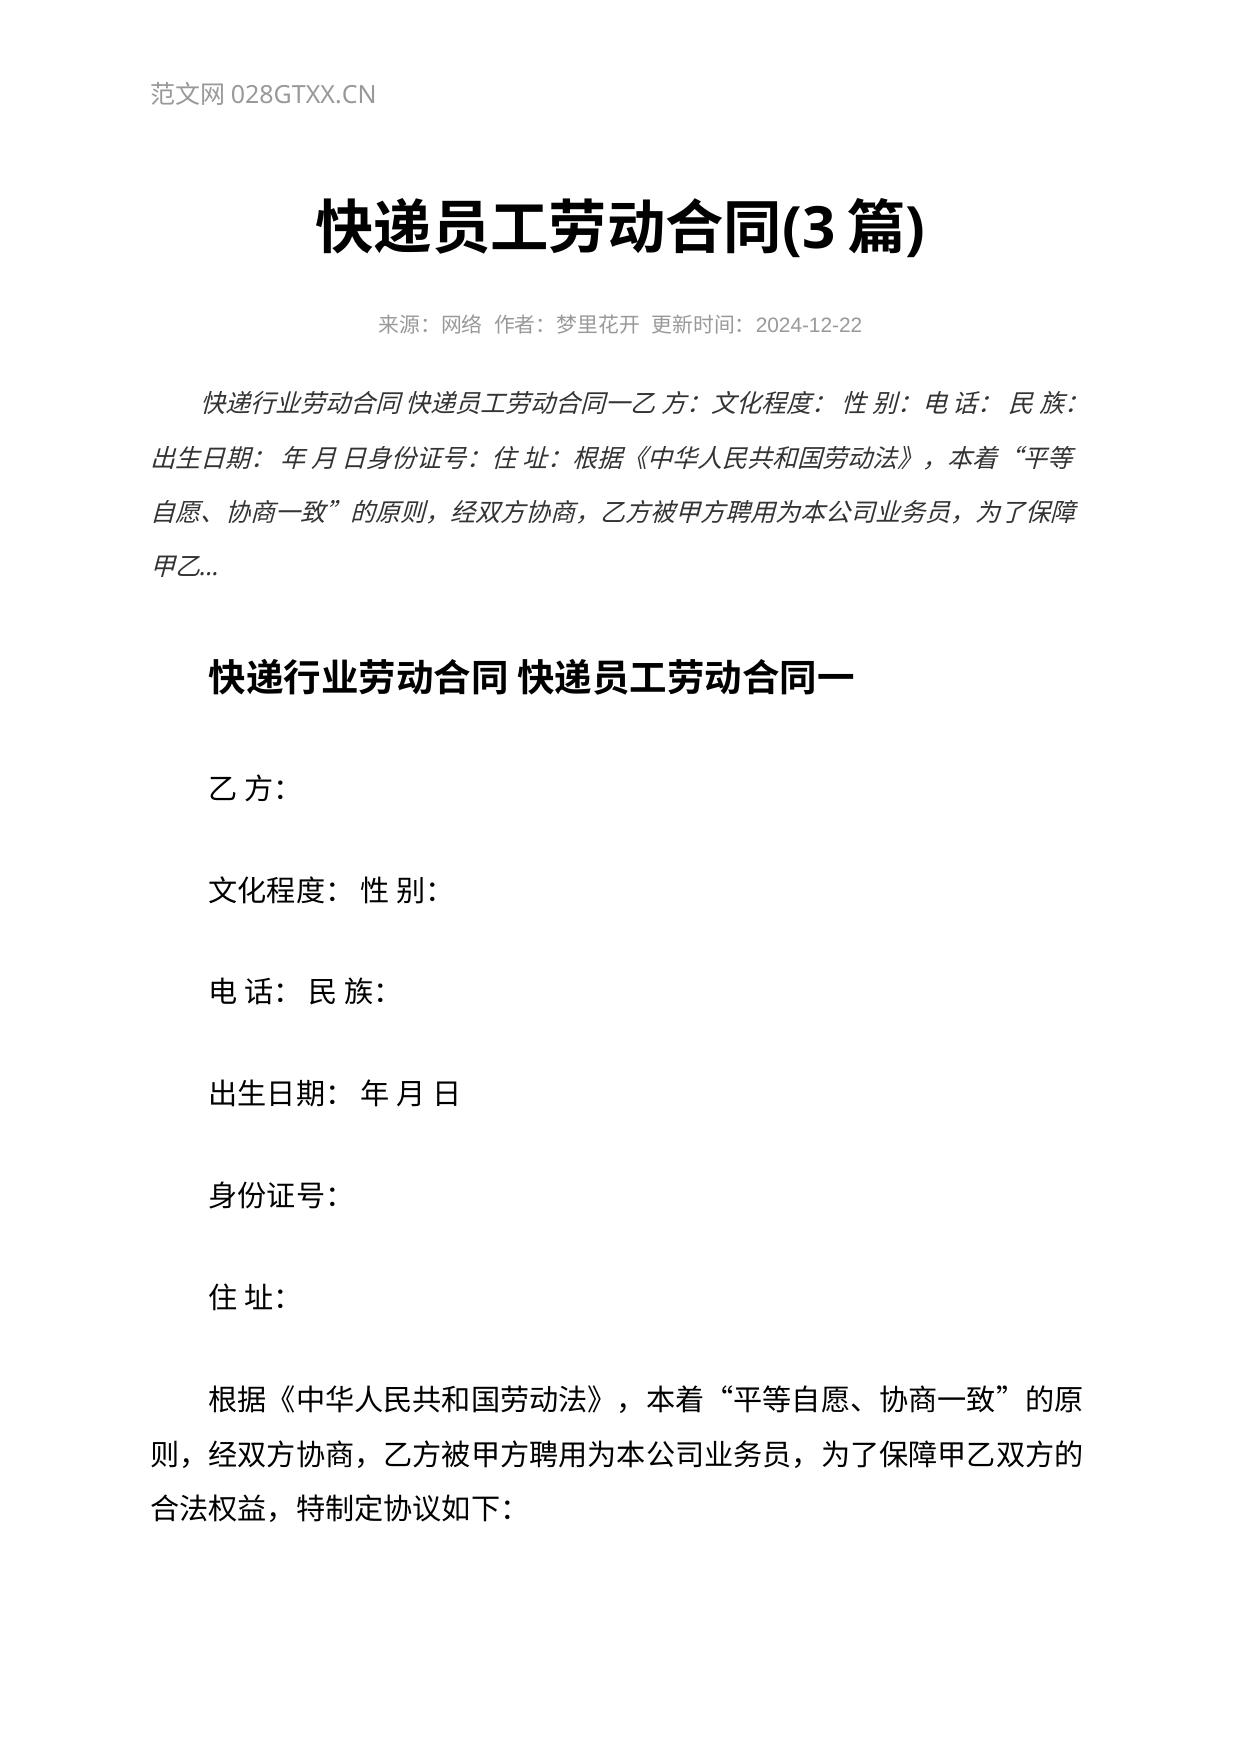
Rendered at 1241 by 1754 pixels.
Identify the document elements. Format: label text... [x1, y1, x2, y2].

text 电 话： 民 族： [150, 969, 1090, 1011]
text 住 址： [150, 1274, 1090, 1317]
text 身份证号： [150, 1173, 1090, 1215]
text 文化程度： 性 别： [150, 867, 1090, 909]
text 出生日期： 年 月 日 [150, 1071, 1090, 1113]
text 来源：网络 作者：梦里花开 更新时间：2024-12-22 [150, 313, 1090, 337]
subtitle 快递员工劳动合同(3篇) [150, 181, 1090, 266]
text 快递行业劳动合同 快递员工劳动合同一乙 方：文化程度： 性 别：电 话： 民 族：出生日期： 年 月 日身份证号：住 址：根据《中华人民共和国劳动法》，本着“平等自愿、协商一致”的原则，经双方协商，乙方被甲方聘用为本公司业务员，为了保障甲乙... [150, 384, 1090, 583]
text 根据《中华人民共和国劳动法》，本着“平等自愿、协商一致”的原则，经双方协商，乙方被甲方聘用为本公司业务员，为了保障甲乙双方的合法权益，特制定协议如下： [150, 1376, 1090, 1528]
text 快递行业劳动合同 快递员工劳动合同一 [150, 648, 1090, 702]
text 乙 方： [150, 766, 1090, 808]
